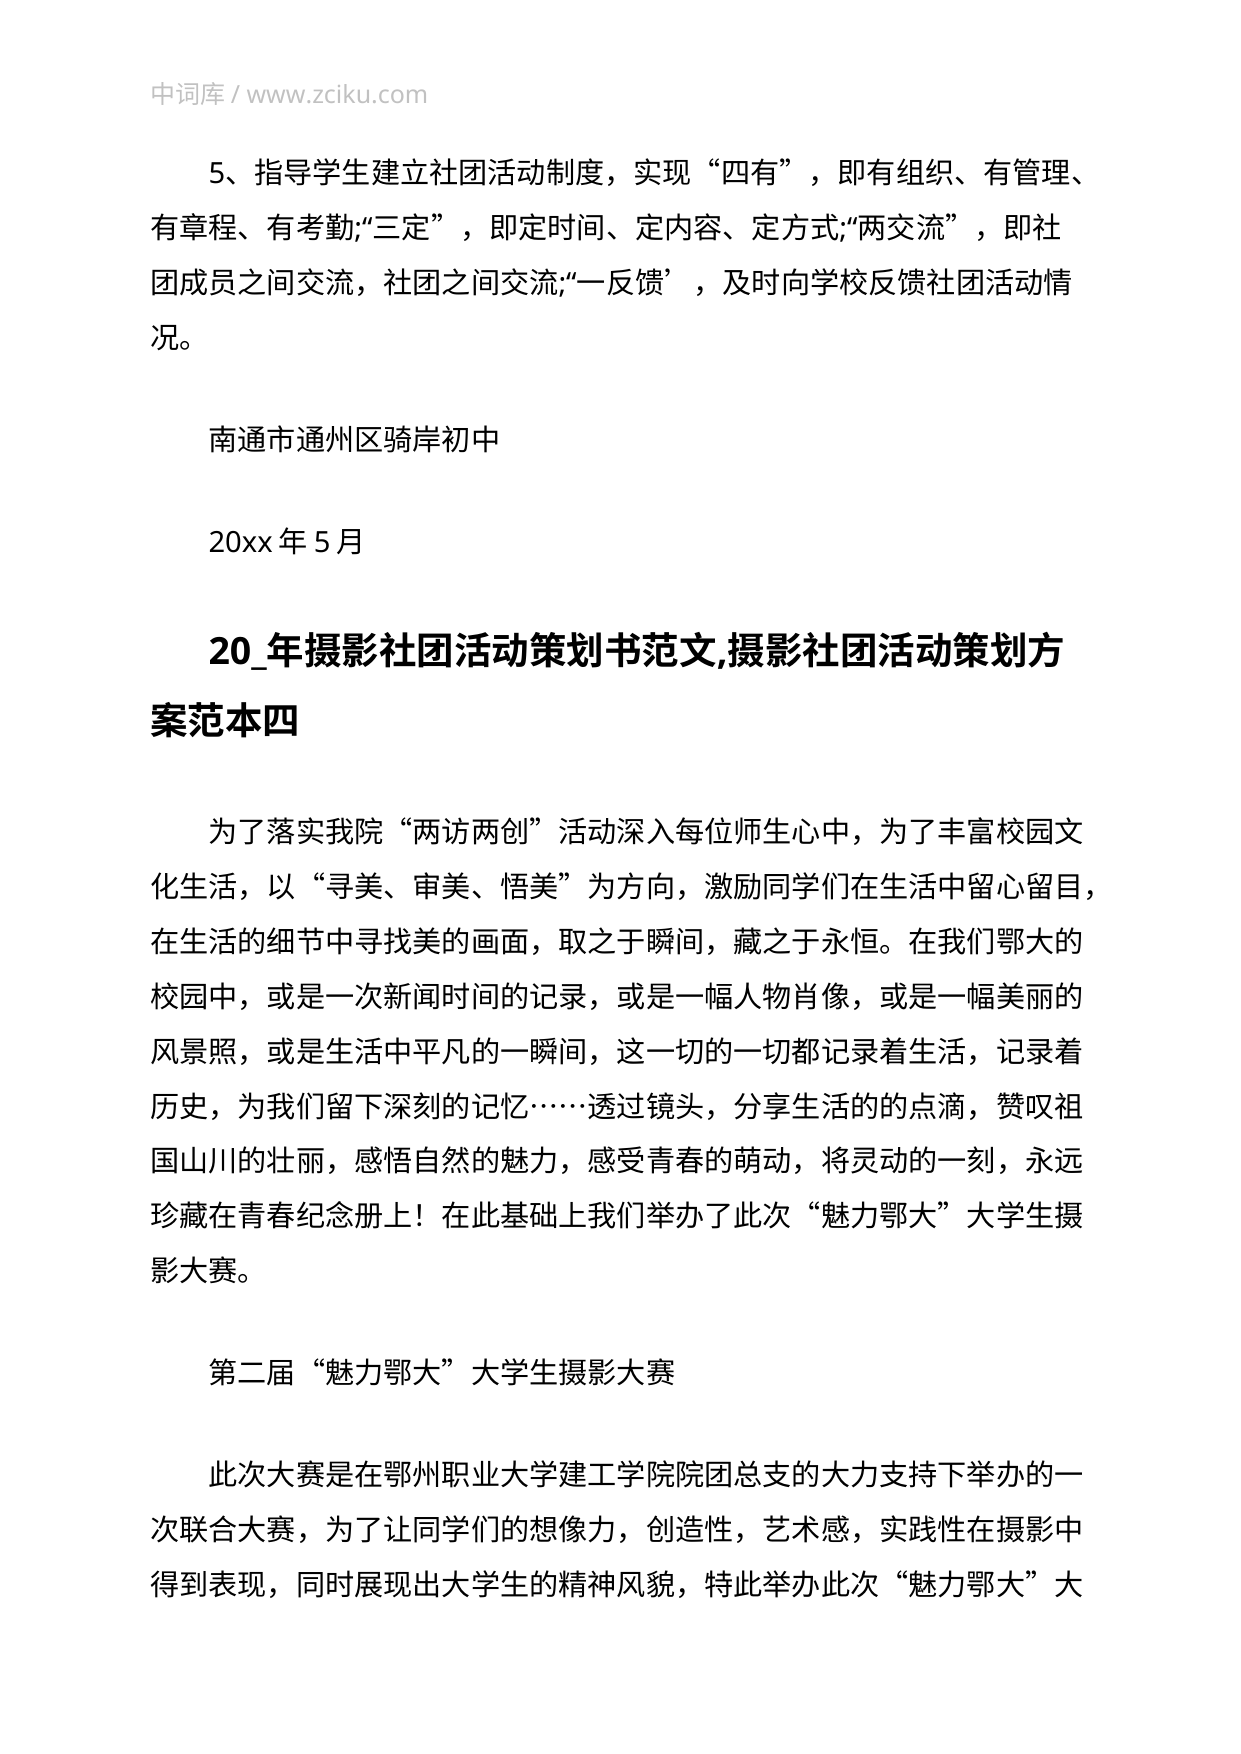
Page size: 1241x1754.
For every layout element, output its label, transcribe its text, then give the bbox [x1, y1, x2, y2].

text 南通市通州区骑岸初中 [150, 417, 1090, 459]
text 20xx年5月 [150, 518, 1090, 561]
text 为了落实我院“两访两创”活动深入每位师生心中，为了丰富校园文化生活，以“寻美、审美、悟美”为方向，激励同学们在生活中留心留目，在生活的细节中寻找美的画面，取之于瞬间，藏之于永恒。在我们鄂大的校园中，或是一次新闻时间的记录，或是一幅人物肖像，或是一幅美丽的风景照，或是生活中平凡的一瞬间，这一切的一切都记录着生活，记录着历史，为我们留下深刻的记忆……透过镜头，分享生活的的点滴，赞叹祖国山川的壮丽，感悟自然的魅力，感受青春的萌动，将灵动的一刻，永远珍藏在青春纪念册上！在此基础上我们举办了此次“魅力鄂大”大学生摄影大赛。 [150, 809, 1090, 1290]
text 20_年摄影社团活动策划书范文,摄影社团活动策划方案范本四 [150, 621, 1090, 746]
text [150, 1451, 1090, 1603]
text 第二届“魅力鄂大”大学生摄影大赛 [150, 1349, 1090, 1392]
text 5、指导学生建立社团活动制度，实现“四有”，即有组织、有管理、有章程、有考勤;“三定”，即定时间、定内容、定方式;“两交流”，即社团成员之间交流，社团之间交流;“一反馈’，及时向学校反馈社团活动情况。 [150, 150, 1090, 357]
